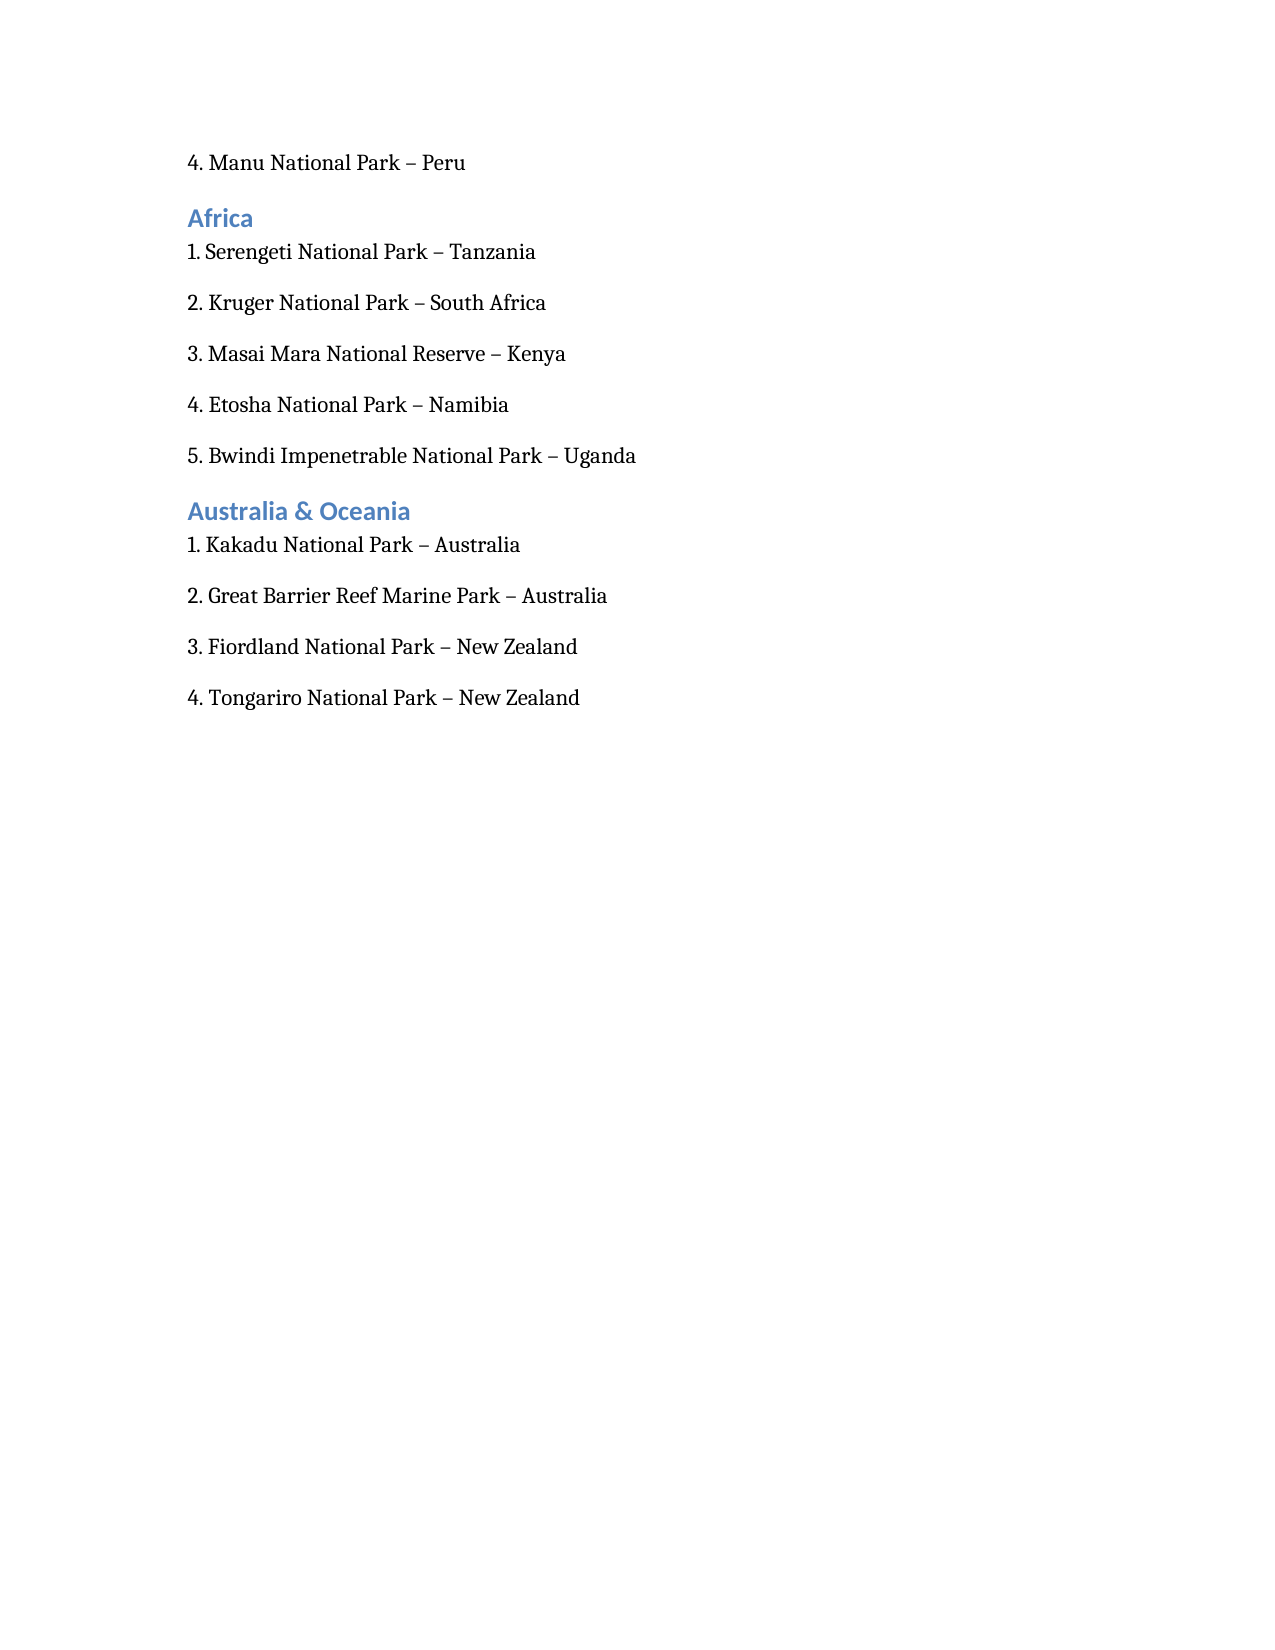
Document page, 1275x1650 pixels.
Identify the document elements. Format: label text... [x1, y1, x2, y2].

text 1. Kakadu National Park – Australia [187, 532, 1087, 558]
text 4. Etosha National Park – Namibia [187, 392, 1087, 418]
subtitle Africa [187, 201, 1087, 234]
text 5. Bwindi Impenetrable National Park – Uganda [187, 443, 1087, 469]
subtitle Australia & Oceania [187, 494, 1087, 527]
text 4. Tongariro National Park – New Zealand [187, 685, 1087, 712]
text 2. Kruger National Park – South Africa [187, 290, 1087, 316]
text 1. Serengeti National Park – Tanzania [187, 239, 1087, 265]
text 4. Manu National Park – Peru [187, 150, 1087, 176]
text 2. Great Barrier Reef Marine Park – Australia [187, 583, 1087, 609]
text 3. Fiordland National Park – New Zealand [187, 634, 1087, 661]
text 3. Masai Mara National Reserve – Kenya [187, 341, 1087, 367]
